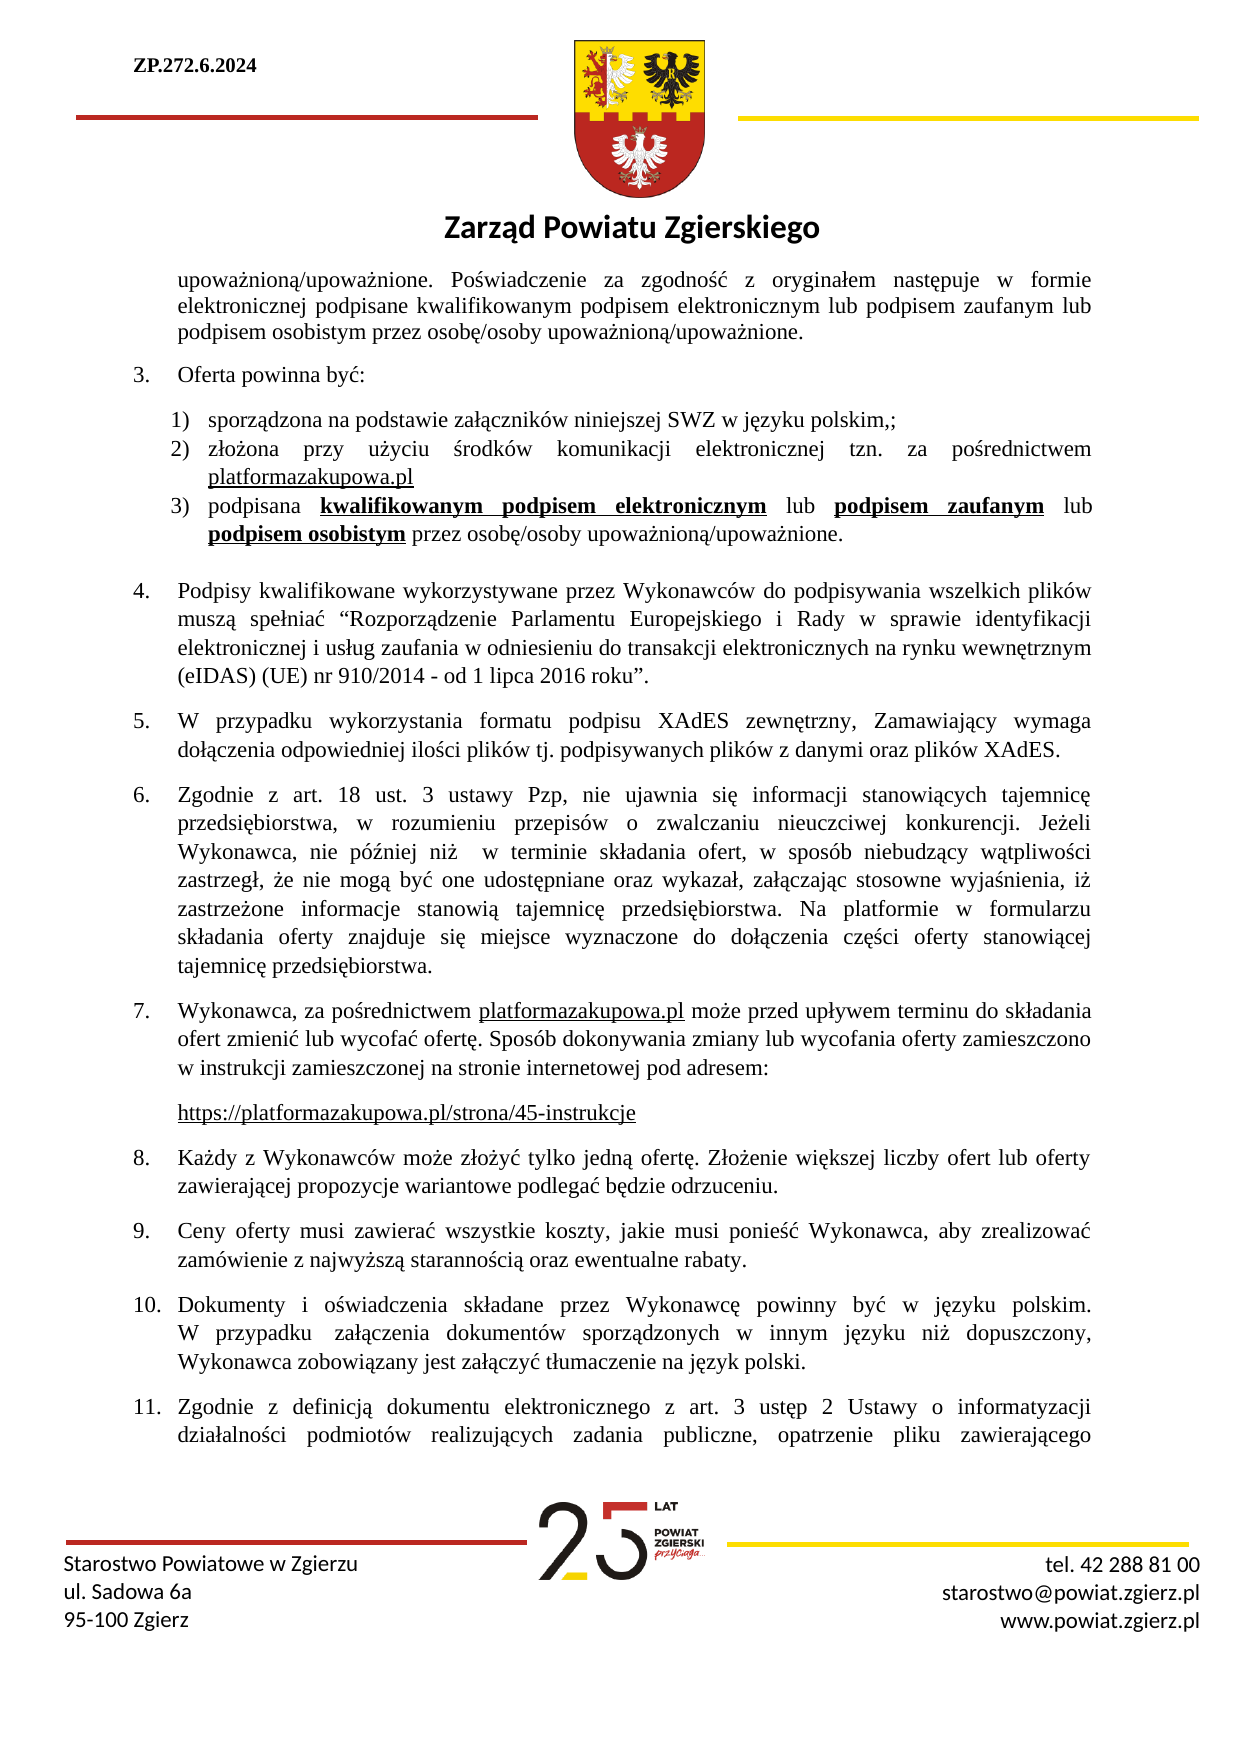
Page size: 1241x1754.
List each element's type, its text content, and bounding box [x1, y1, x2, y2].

list Każdy z Wykonawców może złożyć tylko jedną ofertę. Złożenie większej liczby ofert lub oferty zawierającej propozycje wariantowe podlegać będzie odrzuceniu. [133, 1144, 1093, 1199]
picture [574, 40, 705, 198]
list https://platformazakupowa.pl/strona/45-instrukcje [177, 1099, 1093, 1125]
list sporządzona na podstawie załączników niniejszej SWZ w języku polskim,; [170, 406, 1093, 433]
list W przypadku wykorzystania formatu podpisu XAdES zewnętrzny, Zamawiający wymaga dołączenia odpowiedniej ilości plików tj. podpisywanych plików z danymi oraz plików XAdES. [133, 707, 1093, 762]
list Podpisy kwalifikowane wykorzystywane przez Wykonawców do podpisywania wszelkich plików muszą spełniać “Rozporządzenie Parlamentu Europejskiego i Rady w sprawie identyfikacji elektronicznej i usług zaufania w odniesieniu do transakcji elektronicznych na rynku wewnętrznym (eIDAS) (UE) nr 910/2014 - od 1 lipca 2016 roku”. [133, 577, 1093, 689]
list podpisana kwalifikowanym podpisem elektronicznym lub podpisem zaufanym lub podpisem osobistym przez osobę/osoby upoważnioną/upoważnione. [170, 492, 1093, 547]
picture [76, 115, 538, 120]
list złożona przy użyciu środków komunikacji elektronicznej tzn. za pośrednictwem platformazakupowa.pl [170, 435, 1093, 490]
picture [738, 116, 1199, 121]
list Oferta powinna być: [133, 361, 1093, 388]
picture [727, 1542, 1189, 1547]
picture [66, 1540, 527, 1545]
list Wykonawca, za pośrednictwem platformazakupowa.pl może przed upływem terminu do składania ofert zmienić lub wycofać ofertę. Sposób dokonywania zmiany lub wycofania oferty zamieszczono w instrukcji zamieszczonej na stronie internetowej pod adresem: [133, 997, 1093, 1080]
picture [538, 1502, 705, 1580]
list Ceny oferty musi zawierać wszystkie koszty, jakie musi ponieść Wykonawca, aby zrealizować zamówienie z najwyższą starannością oraz ewentualne rabaty. [133, 1217, 1093, 1272]
list Zgodnie z art. 18 ust. 3 ustawy Pzp, nie ujawnia się informacji stanowiących tajemnicę przedsiębiorstwa, w rozumieniu przepisów o zwalczaniu nieuczciwej konkurencji. Jeżeli Wykonawca, nie później niż w terminie składania ofert, w sposób niebudzący wątpliwości zastrzegł, że nie mogą być one udostępniane oraz wykazał, załączając stosowne wyjaśnienia, iż zastrzeżone informacje stanowią tajemnicę przedsiębiorstwa. Na platformie w formularzu składania oferty znajduje się miejsce wyznaczone do dołączenia części oferty stanowiącej tajemnicę przedsiębiorstwa. [133, 781, 1093, 978]
list Dokumenty i oświadczenia składane przez Wykonawcę powinny być w języku polskim. W przypadku załączenia dokumentów sporządzonych w innym języku niż dopuszczony, Wykonawca zobowiązany jest załączyć tłumaczenie na język polski. [133, 1291, 1093, 1374]
